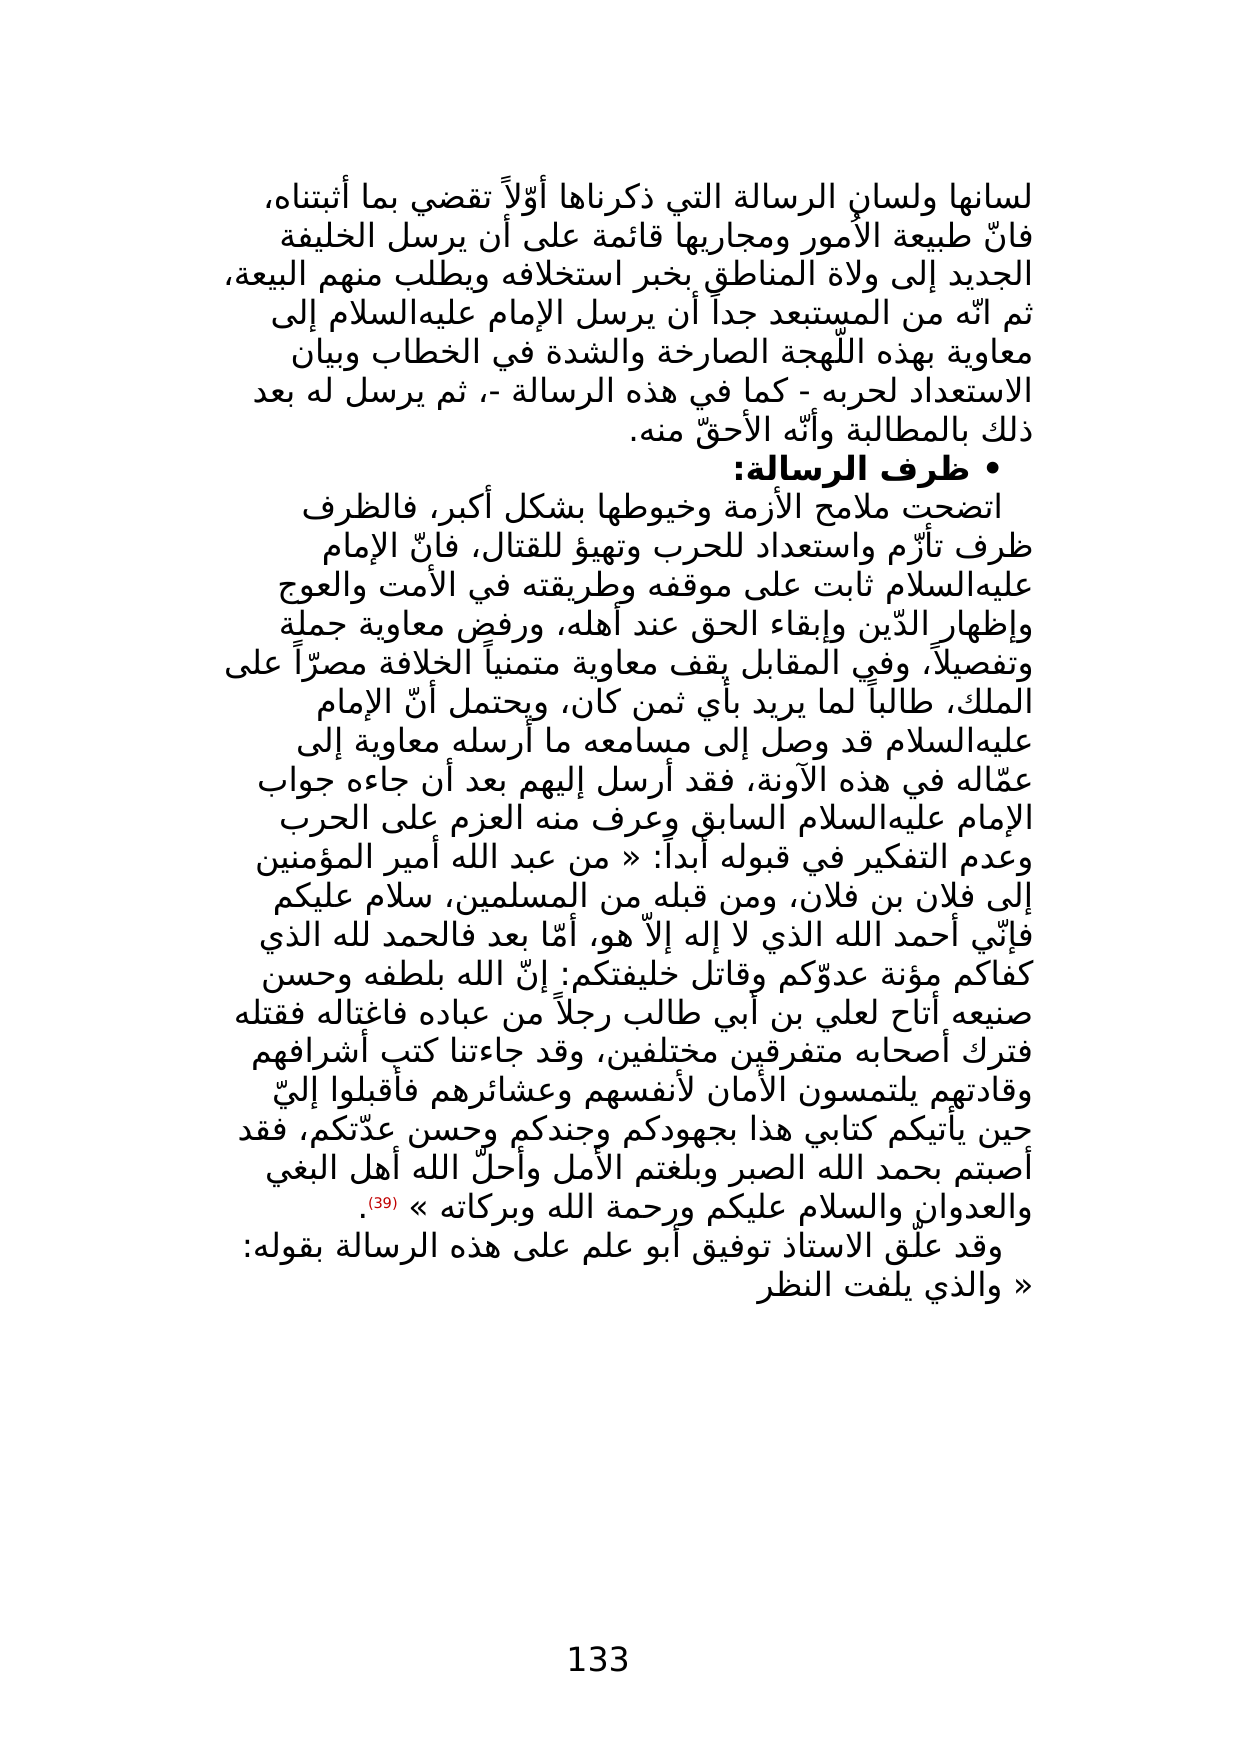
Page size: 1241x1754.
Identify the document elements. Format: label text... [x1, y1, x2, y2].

text اتضحت ملامح الأزمة وخيوطها بشكل أكبر، فالظرف ظرف تأزّم واستعداد للحرب وتهيؤ للقتال، فانّ الإمام عليه‌السلام ثابت على موقفه وطريقته في الأمت والعوج وإظهار الدّين وإبقاء الحق عند أهله، ورفض معاوية جملة وتفصيلاً، وفي المقابل يقف معاوية متمنياً الخلافة مصرّاً على الملك، طالباً لما يريد بأي ثمن كان، ويحتمل أنّ الإمام عليه‌السلام قد وصل إلى مسامعه ما أرسله معاوية إلى عمّاله في هذه الآونة، فقد أرسل إليهم بعد أن جاءه جواب الإمام عليه‌السلام السابق وعرف منه العزم على الحرب وعدم التفكير في قبوله أبداً: « من عبد الله أمير المؤمنين إلى فلان بن فلان، ومن قبله من المسلمين، سلام عليكم فإنّي أحمد الله الذي لا إله إلاّ هو، أمّا بعد فالحمد لله الذي كفاكم مؤنة عدوّكم وقاتل خليفتكم: إنّ الله بلطفه وحسن صنيعه أتاح لعلي بن أبي طالب رجلاً من عباده فاغتاله فقتله فترك أصحابه متفرقين مختلفين، وقد جاءتنا كتب أشرافهم وقادتهم يلتمسون الأمان لأنفسهم وعشائرهم فأقبلوا إليّ حين يأتيكم كتابي هذا بجهودكم وجندكم وحسن عدّتكم، فقد أصبتم بحمد الله الصبر وبلغتم الأمل وأحلّ الله أهل البغي والعدوان والسلام عليكم ورحمة الله وبركاته » (39). [222, 488, 1033, 1226]
text لسانها ولسان الرسالة التي ذكرناها أوّلاً تقضي بما أثبتناه، فانّ طبيعة الاُمور ومجاريها قائمة على أن يرسل الخليفة الجديد إلى ولاة المناطق بخبر استخلافه ويطلب منهم البيعة، ثم انّه من المستبعد جداً أن يرسل الإمام عليه‌السلام إلى معاوية بهذه اللّهجة الصارخة والشدة في الخطاب وبيان الاستعداد لحربه - كما في هذه الرسالة -، ثم يرسل له بعد ذلك بالمطالبة وأنّه الأحقّ منه. [222, 177, 1033, 449]
text • ظرف الرسالة: [222, 449, 1033, 488]
text وقد علّق الاستاذ توفيق أبو علم على هذه الرسالة بقوله: « والذي يلفت النظر [222, 1226, 1033, 1304]
